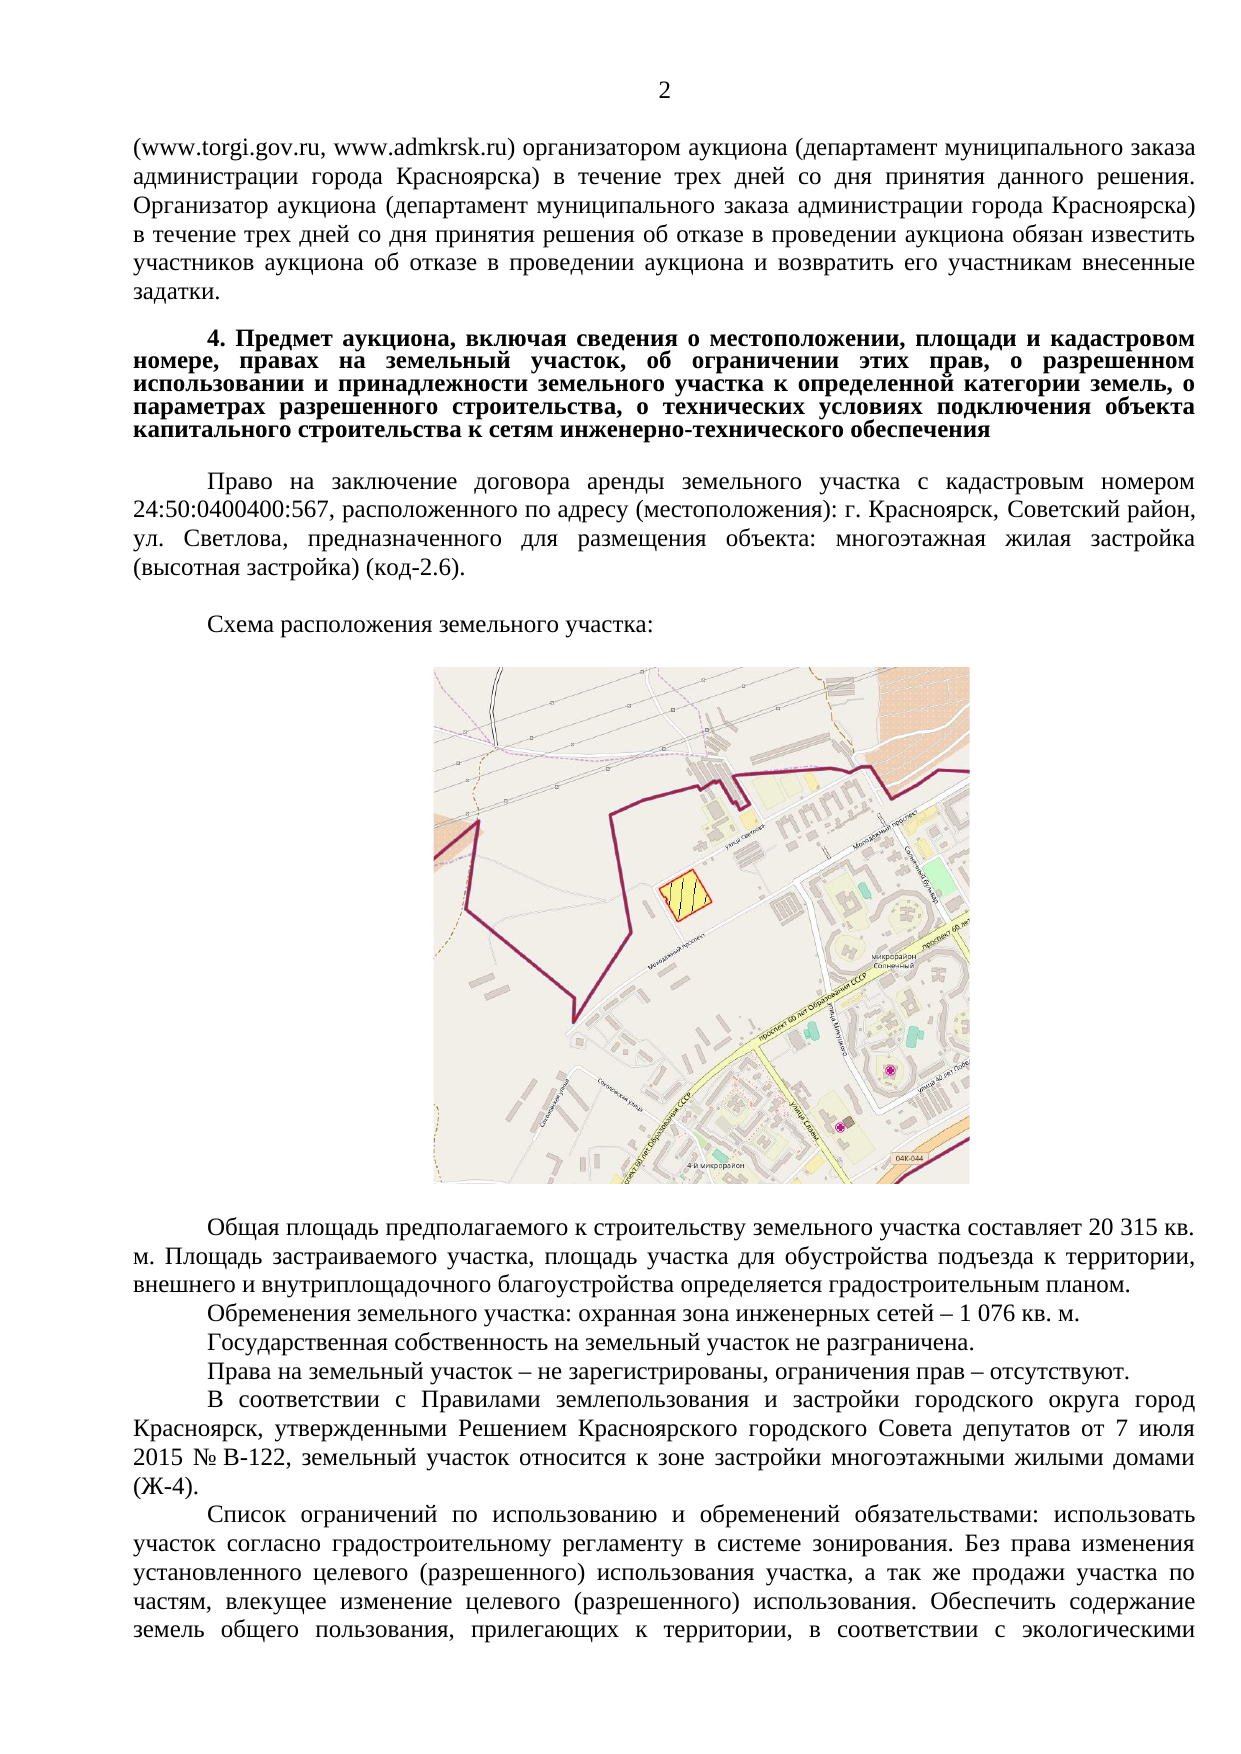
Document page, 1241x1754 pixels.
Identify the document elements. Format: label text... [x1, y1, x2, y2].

title 4. Предмет аукциона, включая сведения о местоположении, площади и кадастровом номере, правах на земельный участок, об ограничении этих прав, о разрешенном использовании и принадлежности земельного участка к определенной категории земель, о параметрах разрешенного строительства, о технических условиях подключения объекта капитального строительства к сетям инженерно-технического обеспечения [133, 328, 1196, 443]
text Государственная собственность на земельный участок не разграничена. [133, 1327, 1196, 1356]
text В соответствии с Правилами землепользования и застройки городского округа город Красноярск, утвержденными Решением Красноярского городского Совета депутатов от 7 июля 2015 № В-122, земельный участок относится к зоне застройки многоэтажными жилыми домами (Ж-4). [133, 1384, 1196, 1499]
text Общая площадь предполагаемого к строительству земельного участка составляет 20 315 кв. м. Площадь застраиваемого участка, площадь участка для обустройства подъезда к территории, внешнего и внутриплощадочного благоустройства определяется градостроительным планом. [133, 1212, 1196, 1298]
picture [433, 667, 970, 1184]
text Обременения земельного участка: охранная зона инженерных сетей – 1 076 кв. м. [133, 1298, 1196, 1327]
text Права на земельный участок – не зарегистрированы, ограничения прав – отсутствуют. [133, 1356, 1196, 1384]
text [133, 1499, 1196, 1643]
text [133, 132, 1196, 305]
text Схема расположения земельного участка: [133, 609, 1196, 638]
text Право на заключение договора аренды земельного участка с кадастровым номером 24:50:0400400:567, расположенного по адресу (местоположения): г. Красноярск, Советский район, ул. Светлова, предназначенного для размещения объекта: многоэтажная жилая застройка (высотная застройка) (код-2.6). [133, 466, 1196, 581]
